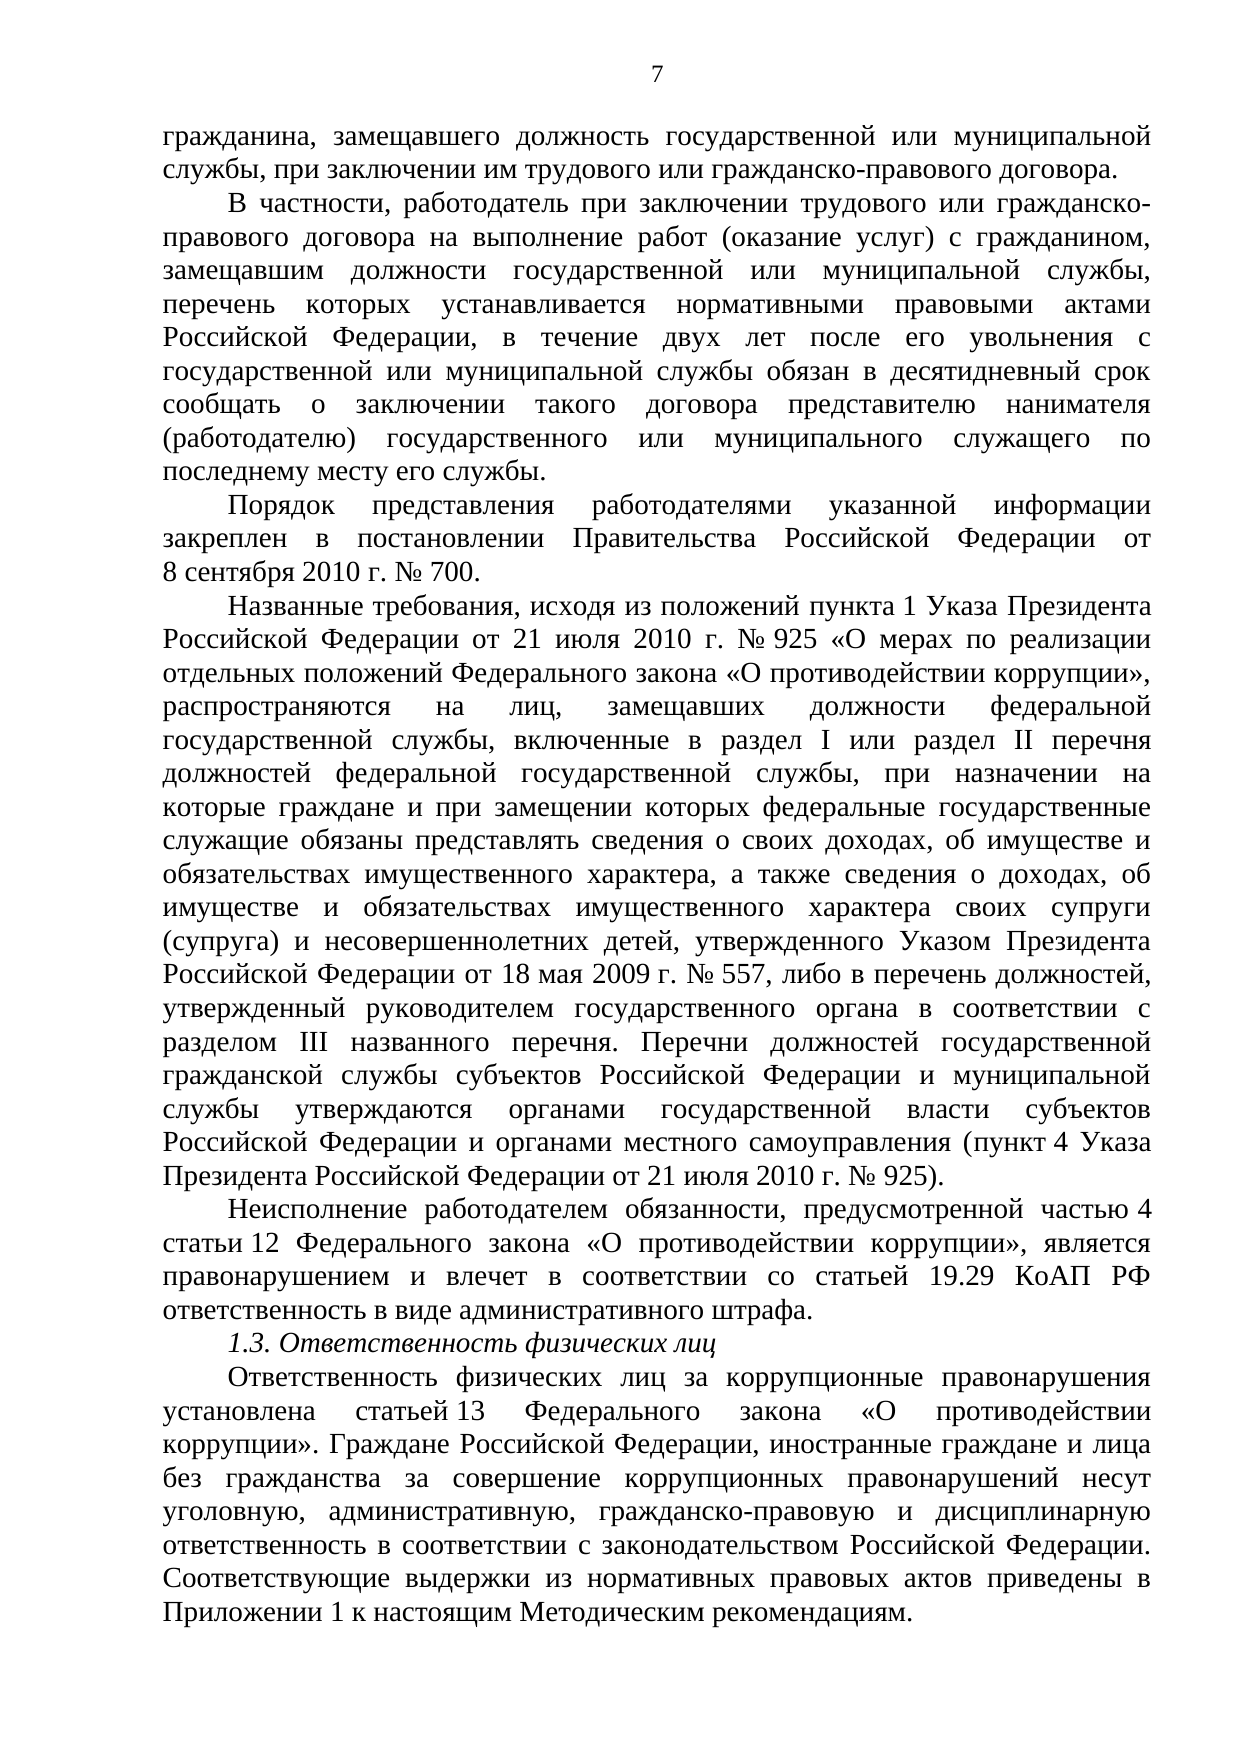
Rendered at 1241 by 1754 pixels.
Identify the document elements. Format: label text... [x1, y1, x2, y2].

text Порядок представления работодателями указанной информации закреплен в постановлении Правительства Российской Федерации от 8 сентября . № 700. [162, 487, 1152, 588]
text Ответственность физических лиц за коррупционные правонарушения установлена статьей 13 Федерального закона «О противодействии коррупции». Граждане Российской Федерации, иностранные граждане и лица без гражданства за совершение коррупционных правонарушений несут уголовную, административную, гражданско-правовую и дисциплинарную ответственность в соответствии с законодательством Российской Федерации. Соответствующие выдержки из нормативных правовых актов приведены в Приложении 1 к настоящим Методическим рекомендациям. [162, 1359, 1152, 1627]
text Названные требования, исходя из положений пункта 1 Указа Президента Российской Федерации от 21 июля . № 925 «О мерах по реализации отдельных положений Федерального закона «О противодействии коррупции», распространяются на лиц, замещавших должности федеральной государственной службы, включенные в раздел I или раздел II перечня должностей федеральной государственной службы, при назначении на которые граждане и при замещении которых федеральные государственные служащие обязаны представлять сведения о своих доходах, об имуществе и обязательствах имущественного характера, а также сведения о доходах, об имуществе и обязательствах имущественного характера своих супруги (супруга) и несовершеннолетних детей, утвержденного Указом Президента Российской Федерации от 18 мая . № 557, либо в перечень должностей, утвержденный руководителем государственного органа в соответствии с разделом III названного перечня. Перечни должностей государственной гражданской службы субъектов Российской Федерации и муниципальной службы утверждаются органами государственной власти субъектов Российской Федерации и органами местного самоуправления (пункт 4 Указа Президента Российской Федерации от 21 июля . № 925). [162, 588, 1152, 1191]
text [162, 118, 1152, 185]
text В частности, работодатель при заключении трудового или гражданско-правового договора на выполнение работ (оказание услуг) с гражданином, замещавшим должности государственной или муниципальной службы, перечень которых устанавливается нормативными правовыми актами Российской Федерации, в течение двух лет после его увольнения с государственной или муниципальной службы обязан в десятидневный срок сообщать о заключении такого договора представителю нанимателя (работодателю) государственного или муниципального служащего по последнему месту его службы. [162, 185, 1152, 487]
text Неисполнение работодателем обязанности, предусмотренной частью 4 статьи 12 Федерального закона «О противодействии коррупции», является правонарушением и влечет в соответствии со статьей 19.29 КоАП РФ ответственность в виде административного штрафа. [162, 1191, 1152, 1326]
list 1.3. Ответственность физических лиц [227, 1326, 1152, 1359]
